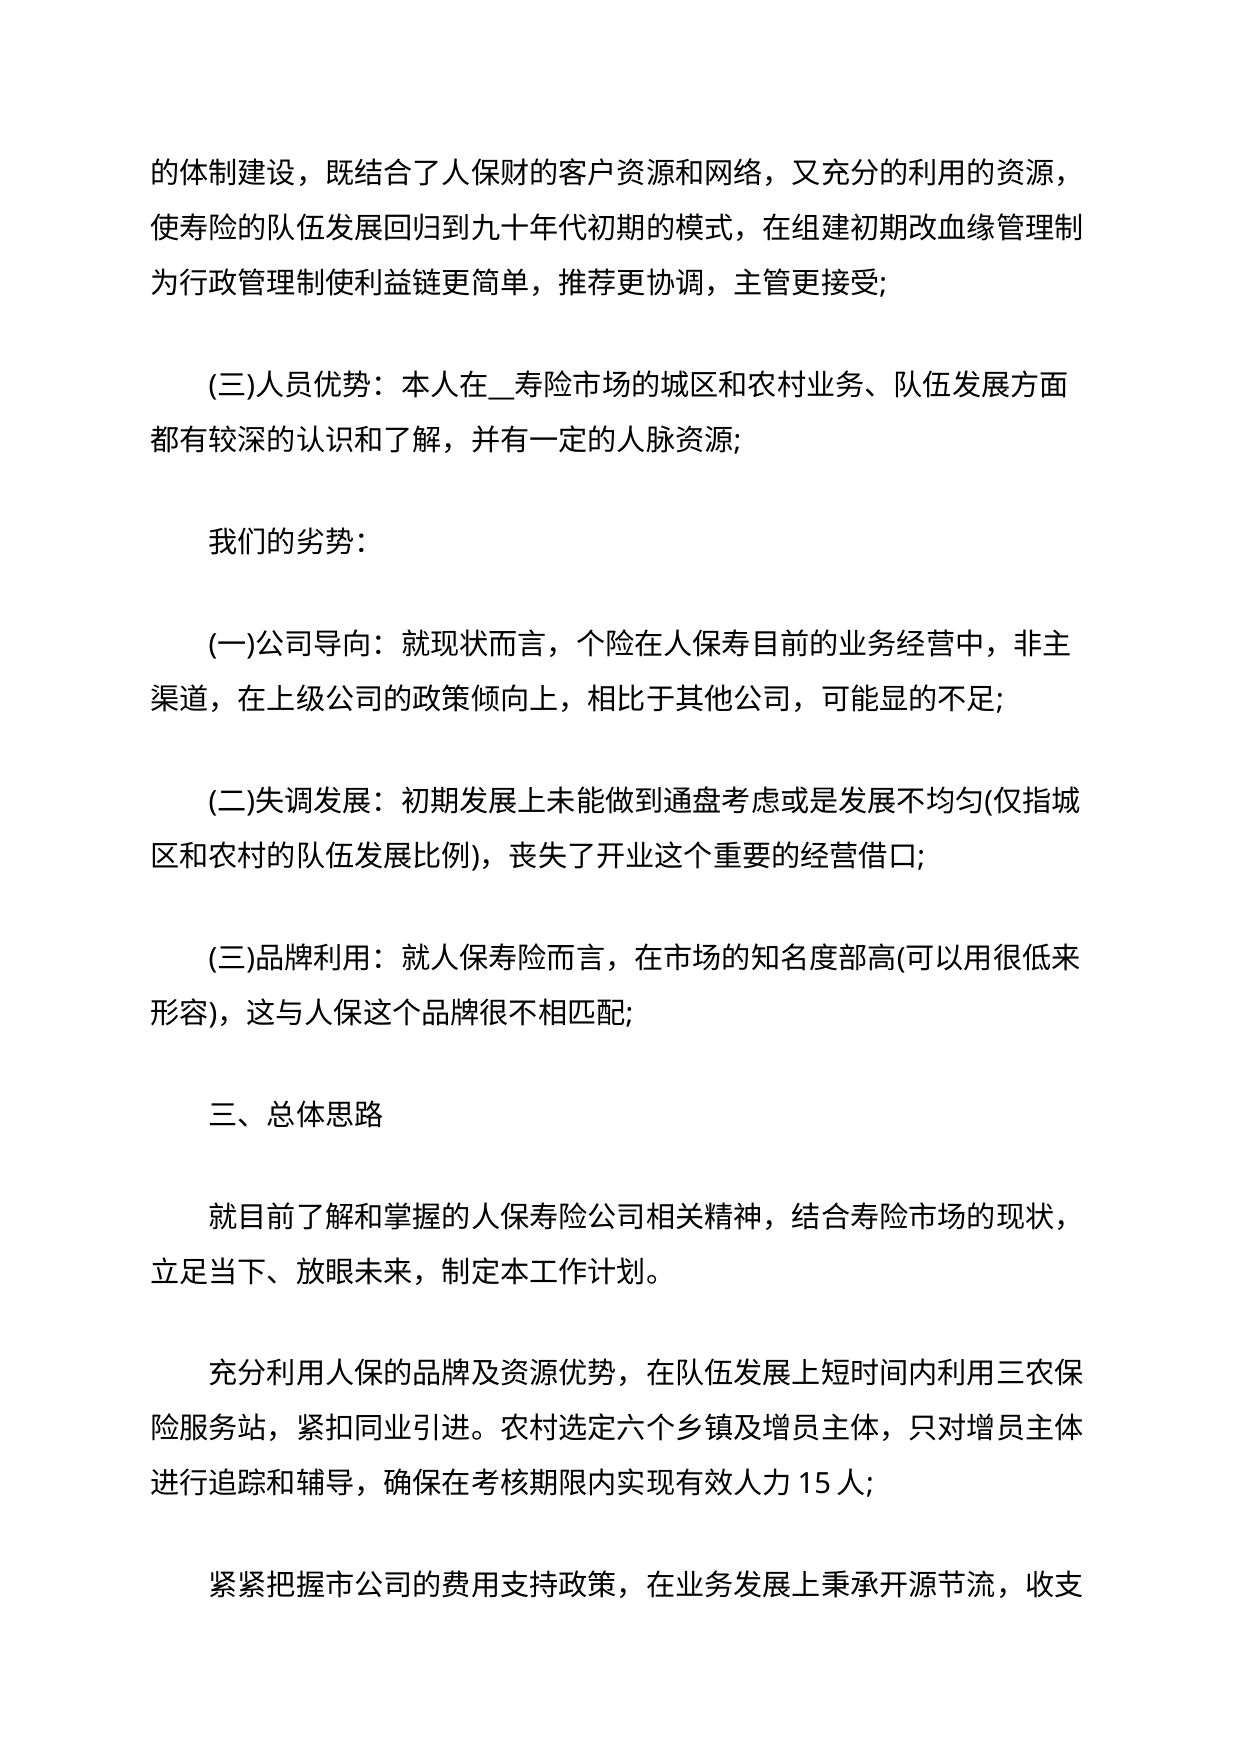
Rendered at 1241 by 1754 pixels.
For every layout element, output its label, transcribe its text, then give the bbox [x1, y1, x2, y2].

text (三)人员优势：本人在__寿险市场的城区和农村业务、队伍发展方面都有较深的认识和了解，并有一定的人脉资源; [150, 362, 1090, 459]
text 充分利用人保的品牌及资源优势，在队伍发展上短时间内利用三农保险服务站，紧扣同业引进。农村选定六个乡镇及增员主体，只对增员主体进行追踪和辅导，确保在考核期限内实现有效人力15人; [150, 1350, 1090, 1502]
text (一)公司导向：就现状而言，个险在人保寿目前的业务经营中，非主渠道，在上级公司的政策倾向上，相比于其他公司，可能显的不足; [150, 621, 1090, 718]
text (二)失调发展：初期发展上未能做到通盘考虑或是发展不均匀(仅指城区和农村的队伍发展比例)，丧失了开业这个重要的经营借口; [150, 777, 1090, 875]
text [150, 150, 1090, 302]
text 我们的劣势： [150, 519, 1090, 561]
text 三、总体思路 [150, 1091, 1090, 1134]
text (三)品牌利用：就人保寿险而言，在市场的知名度部高(可以用很低来形容)，这与人保这个品牌很不相匹配; [150, 934, 1090, 1032]
text 就目前了解和掌握的人保寿险公司相关精神，结合寿险市场的现状，立足当下、放眼未来，制定本工作计划。 [150, 1193, 1090, 1290]
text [150, 1562, 1090, 1604]
